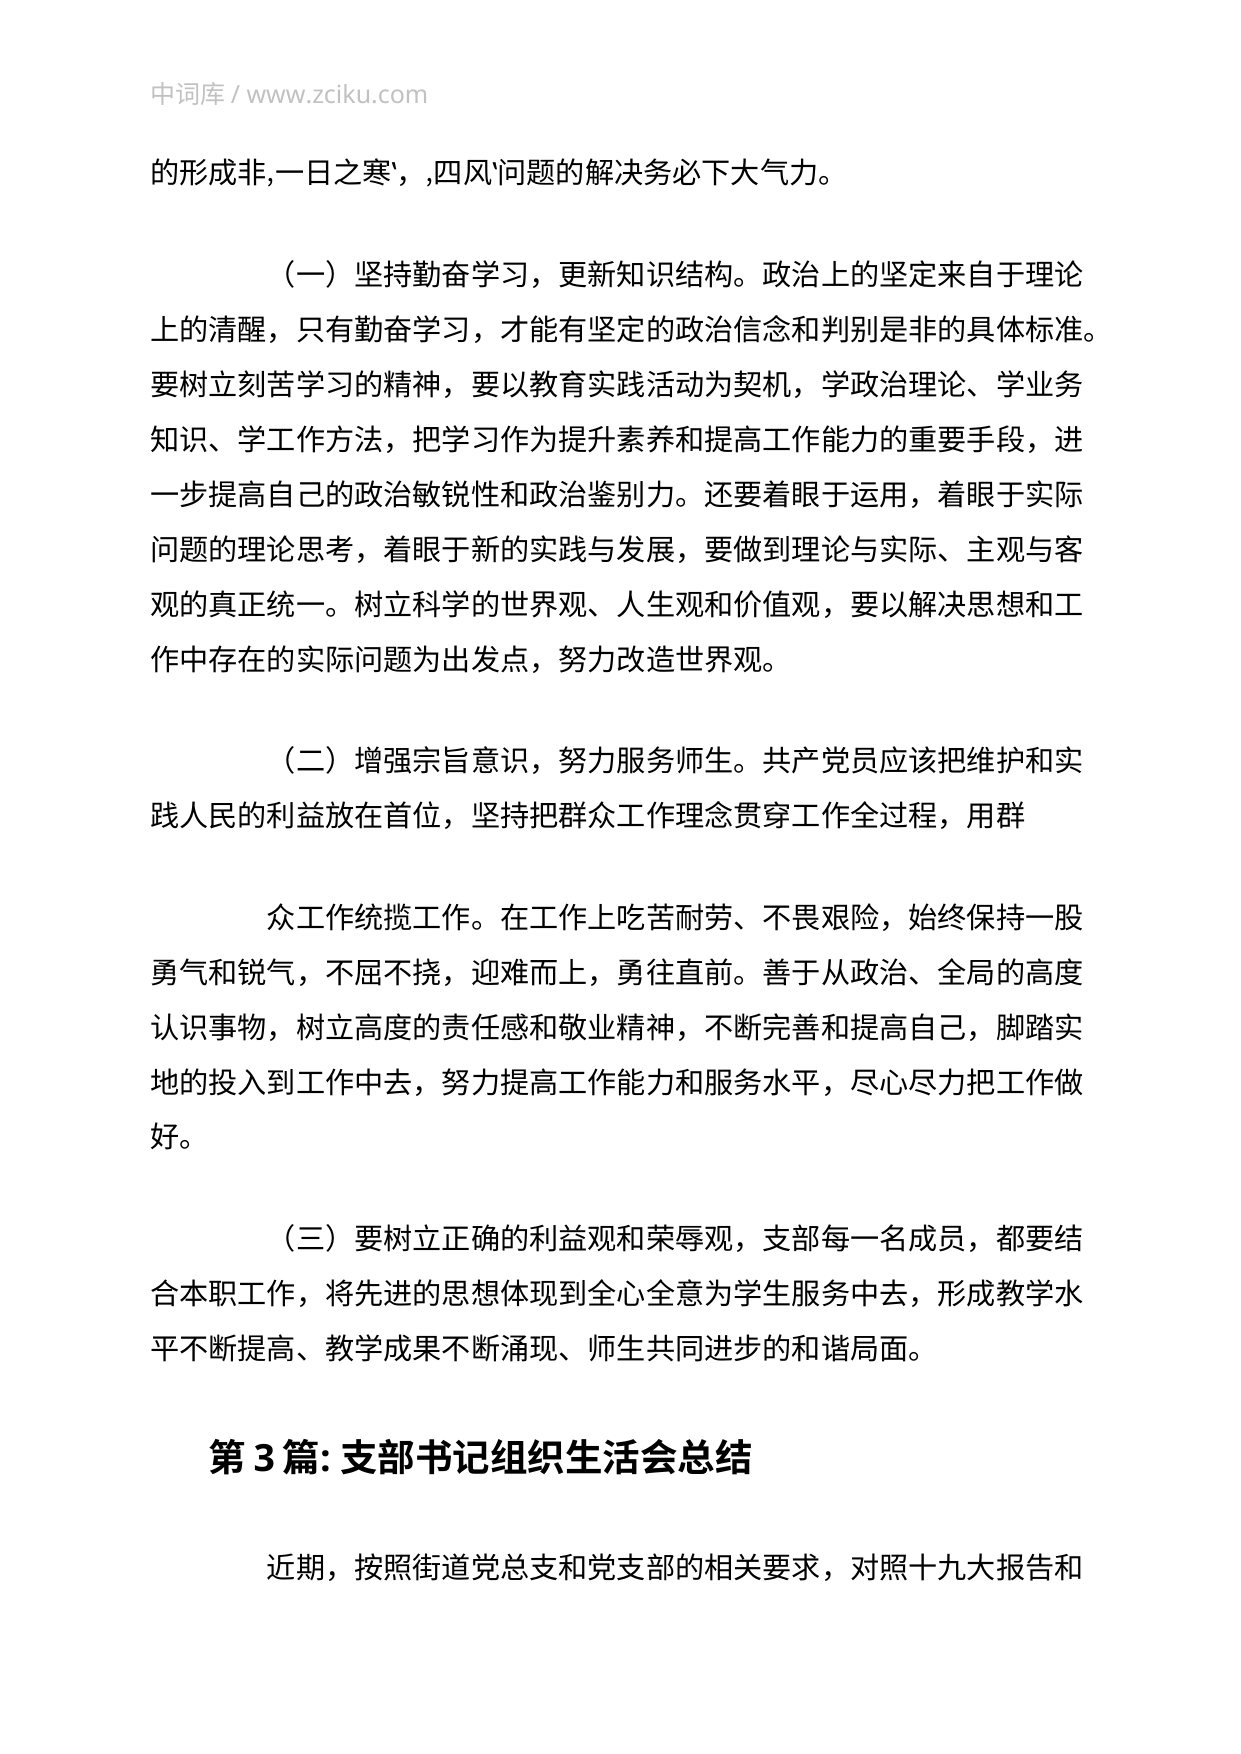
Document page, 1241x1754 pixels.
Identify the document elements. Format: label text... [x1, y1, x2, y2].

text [150, 1545, 1090, 1587]
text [150, 150, 1090, 192]
text （三）要树立正确的利益观和荣辱观，支部每一名成员，都要结合本职工作，将先进的思想体现到全心全意为学生服务中去，形成教学水平不断提高、教学成果不断涌现、师生共同进步的和谐局面。 [150, 1216, 1090, 1368]
text （二）增强宗旨意识，努力服务师生。共产党员应该把维护和实践人民的利益放在首位，坚持把群众工作理念贯穿工作全过程，用群 [150, 738, 1090, 835]
text 第3篇: 支部书记组织生活会总结 [150, 1427, 1090, 1482]
text 众工作统揽工作。在工作上吃苦耐劳、不畏艰险，始终保持一股勇气和锐气，不屈不挠，迎难而上，勇往直前。善于从政治、全局的高度认识事物，树立高度的责任感和敬业精神，不断完善和提高自己，脚踏实地的投入到工作中去，努力提高工作能力和服务水平，尽心尽力把工作做好。 [150, 894, 1090, 1156]
text （一）坚持勤奋学习，更新知识结构。政治上的坚定来自于理论上的清醒，只有勤奋学习，才能有坚定的政治信念和判别是非的具体标准。要树立刻苦学习的精神，要以教育实践活动为契机，学政治理论、学业务知识、学工作方法，把学习作为提升素养和提高工作能力的重要手段，进一步提高自己的政治敏锐性和政治鉴别力。还要着眼于运用，着眼于实际问题的理论思考，着眼于新的实践与发展，要做到理论与实际、主观与客观的真正统一。树立科学的世界观、人生观和价值观，要以解决思想和工作中存在的实际问题为出发点，努力改造世界观。 [150, 252, 1090, 678]
